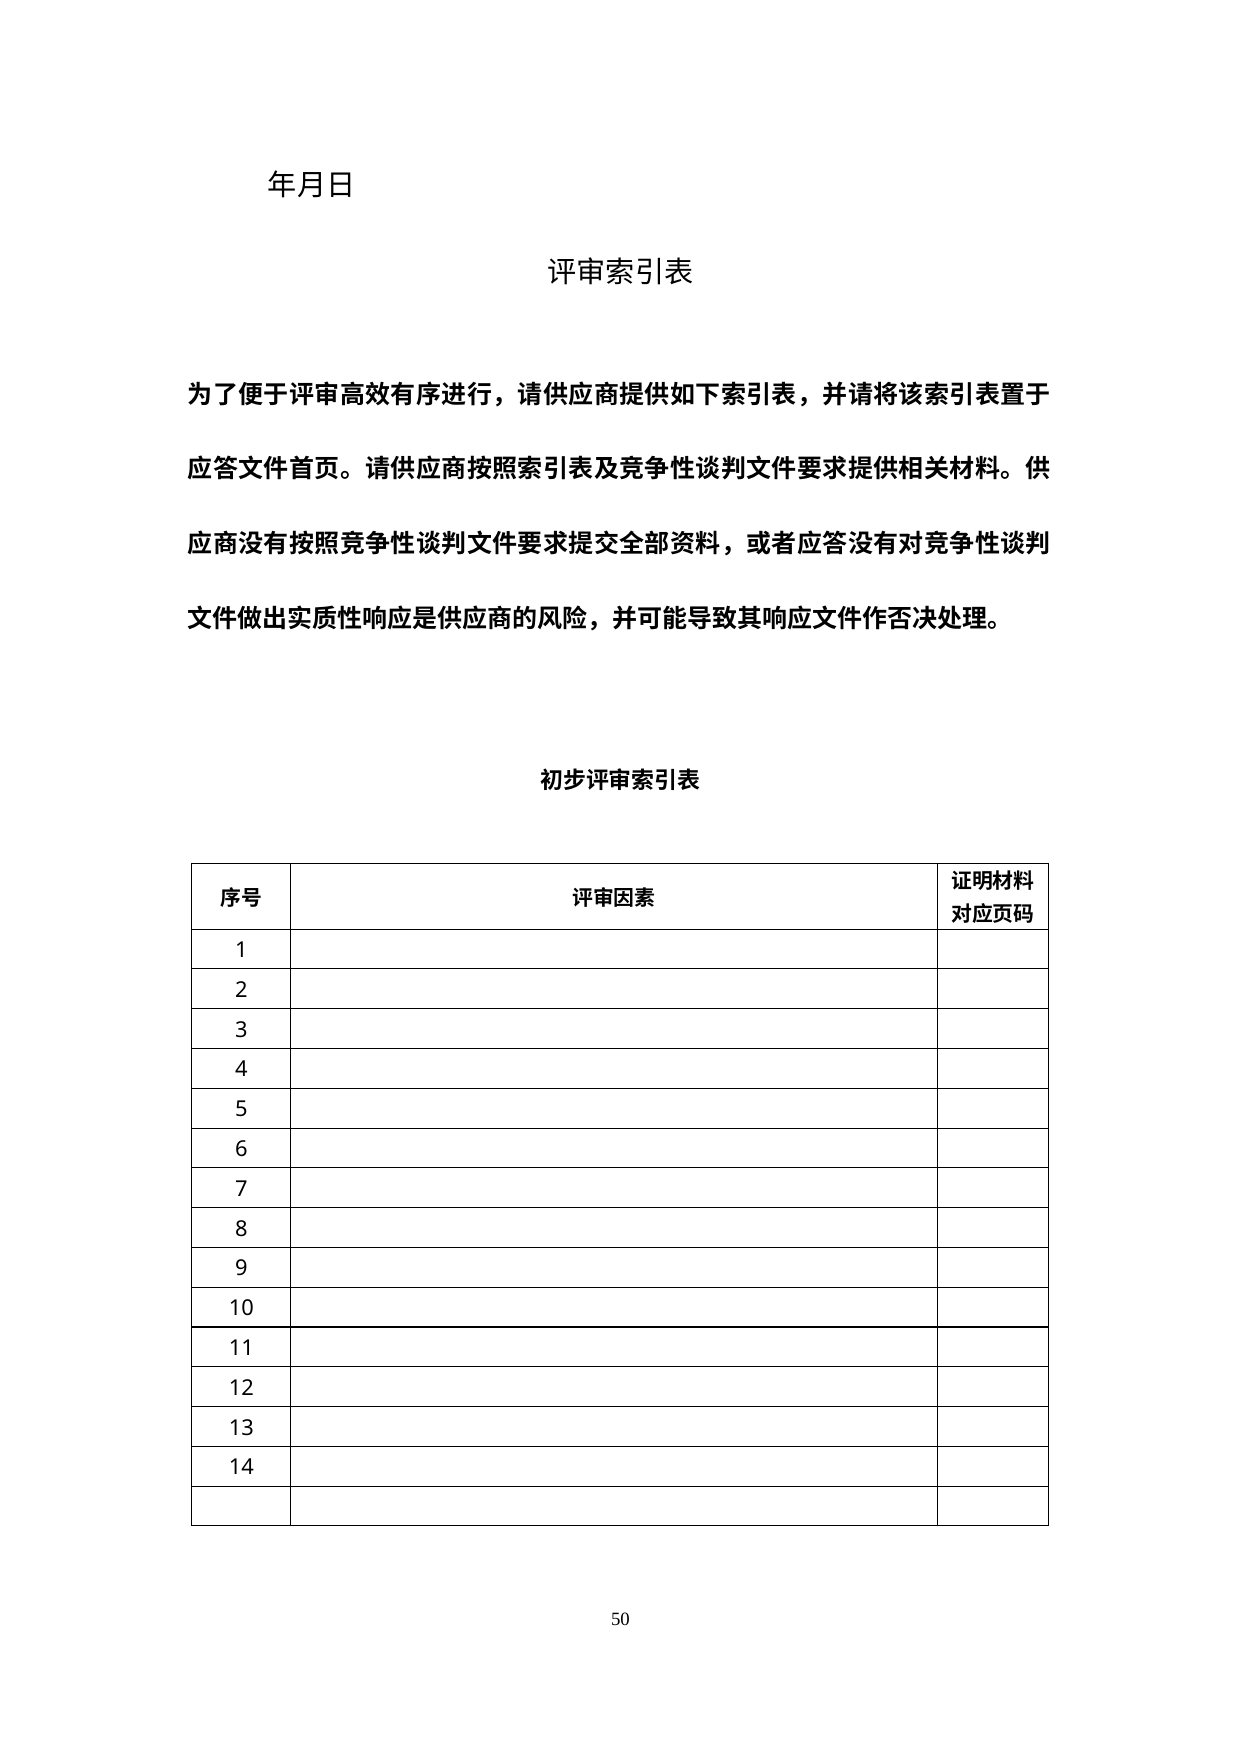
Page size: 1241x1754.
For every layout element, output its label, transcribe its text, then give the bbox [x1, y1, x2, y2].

table_cell [291, 1129, 937, 1167]
table_cell 2 [192, 969, 290, 1008]
table_cell 3 [192, 1009, 290, 1048]
table_cell [938, 1208, 1048, 1247]
table_cell [938, 1168, 1048, 1207]
table_cell [291, 1367, 937, 1406]
table_cell [938, 1089, 1048, 1127]
table_cell [291, 1049, 937, 1088]
table_cell 14 [192, 1447, 290, 1486]
table_cell 6 [192, 1129, 290, 1167]
text 为了便于评审高效有序进行，请供应商提供如下索引表，并请将该索引表置于应答文件首页。请供应商按照索引表及竞争性谈判文件要求提供相关材料。供应商没有按照竞争性谈判文件要求提交全部资料，或者应答没有对竞争性谈判文件做出实质性响应是供应商的风险，并可能导致其响应文件作否决处理。 [187, 360, 1053, 649]
table_cell [291, 1288, 937, 1326]
subtitle 初步评审索引表 [187, 746, 1053, 811]
table_cell [938, 1009, 1048, 1048]
table_header 证明材料对应页码 [938, 864, 1048, 928]
table_cell [938, 969, 1048, 1008]
table_cell [291, 1328, 937, 1366]
text 年月日 [209, 162, 1031, 204]
table_cell [938, 1248, 1048, 1287]
table_cell 13 [192, 1407, 290, 1446]
table_cell 10 [192, 1288, 290, 1326]
table_cell [938, 1367, 1048, 1406]
table_cell [291, 1407, 937, 1446]
table_cell [938, 1487, 1048, 1525]
table_cell [291, 1168, 937, 1207]
table_cell 1 [192, 930, 290, 968]
table_cell 8 [192, 1208, 290, 1247]
table_cell [291, 1089, 937, 1127]
table_cell [938, 930, 1048, 968]
table_cell [938, 1407, 1048, 1446]
table_header 评审因素 [291, 864, 937, 928]
table_cell [291, 1447, 937, 1486]
table_cell [291, 1487, 937, 1525]
table_cell [291, 1248, 937, 1287]
table_cell [938, 1288, 1048, 1326]
table_cell [291, 930, 937, 968]
table_cell [291, 1009, 937, 1048]
table_cell [938, 1129, 1048, 1167]
table_cell 4 [192, 1049, 290, 1088]
subtitle 评审索引表 [187, 237, 1053, 302]
table_cell 5 [192, 1089, 290, 1127]
table_header 序号 [192, 864, 290, 928]
table_cell 12 [192, 1367, 290, 1406]
table_cell [291, 969, 937, 1008]
table_cell [938, 1049, 1048, 1088]
table_cell [192, 1487, 290, 1525]
table_cell [291, 1208, 937, 1247]
table_cell [938, 1447, 1048, 1486]
table_cell 9 [192, 1248, 290, 1287]
table_cell 7 [192, 1168, 290, 1207]
table_cell [938, 1328, 1048, 1366]
table_cell 11 [192, 1328, 290, 1366]
